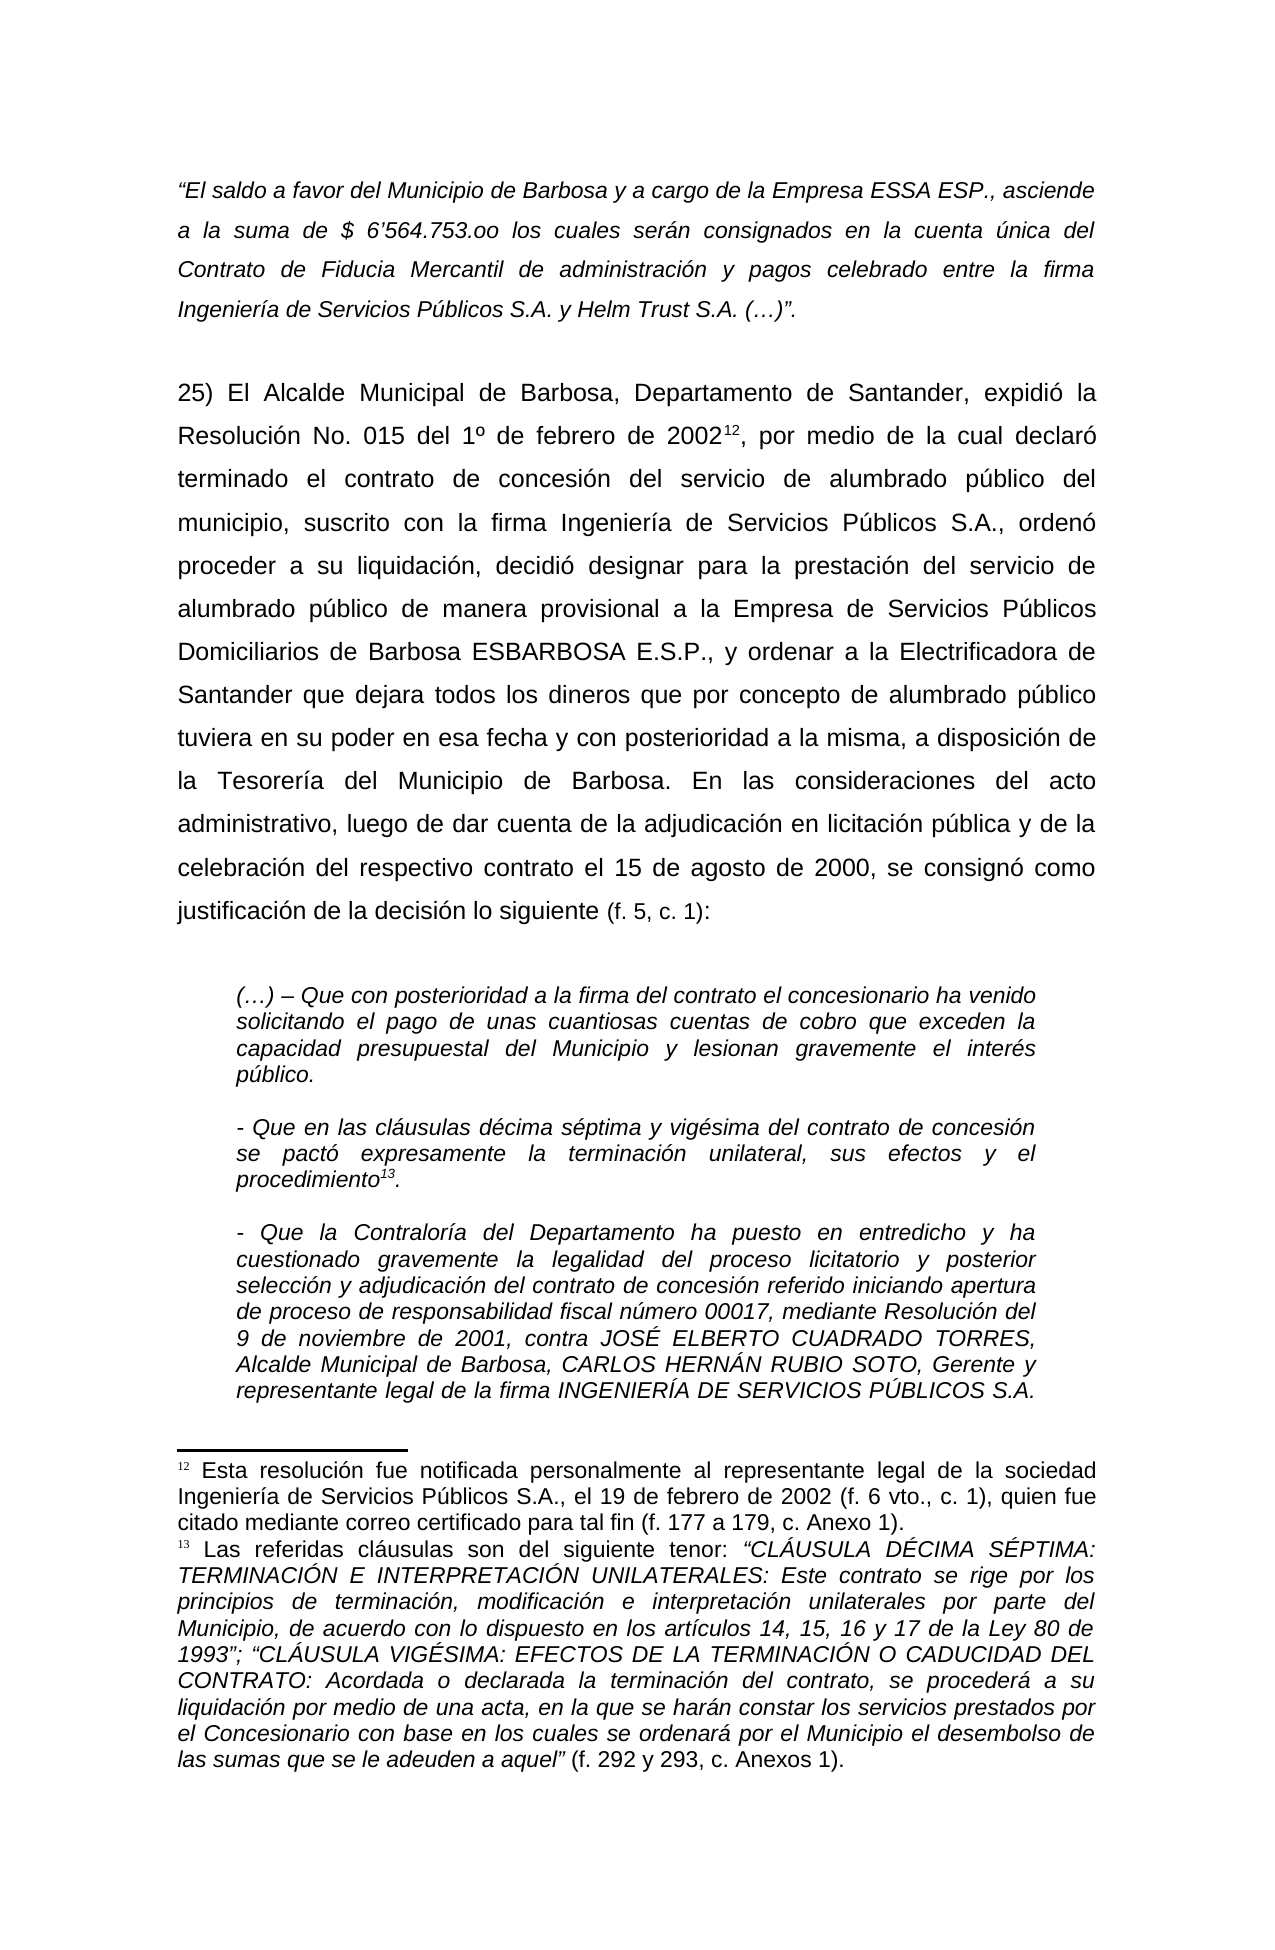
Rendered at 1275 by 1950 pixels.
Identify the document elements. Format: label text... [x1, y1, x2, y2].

text 25) El Alcalde Municipal de Barbosa, Departamento de Santander, expidió la Resolución No. 015 del 1º de febrero de 2002, por medio de la cual declaró terminado el contrato de concesión del servicio de alumbrado público del municipio, suscrito con la firma Ingeniería de Servicios Públicos S.A., ordenó proceder a su liquidación, decidió designar para la prestación del servicio de alumbrado público de manera provisional a la Empresa de Servicios Públicos Domiciliarios de Barbosa ESBARBOSA E.S.P., y ordenar a la Electrificadora de Santander que dejara todos los dineros que por concepto de alumbrado público tuviera en su poder en esa fecha y con posterioridad a la misma, a disposición de la Tesorería del Municipio de Barbosa. En las consideraciones del acto administrativo, luego de dar cuenta de la adjudicación en licitación pública y de la celebración del respectivo contrato el 15 de agosto de 2000, se consignó como justificación de la decisión lo siguiente (f. 5, c. 1): [177, 378, 1098, 924]
text (…) – Que con posterioridad a la firma del contrato el concesionario ha venido solicitando el pago de unas cuantiosas cuentas de cobro que exceden la capacidad presupuestal del Municipio y lesionan gravemente el interés público. [236, 982, 1039, 1087]
text “El saldo a favor del Municipio de Barbosa y a cargo de la Empresa ESSA ESP., asciende a la suma de $ 6’564.753.oo los cuales serán consignados en la cuenta única del Contrato de Fiducia Mercantil de administración y pagos celebrado entre la firma Ingeniería de Servicios Públicos S.A. y Helm Trust S.A. (…)”. [177, 177, 1098, 322]
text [236, 1219, 1039, 1404]
text - Que en las cláusulas décima séptima y vigésima del contrato de concesión se pactó expresamente la terminación unilateral, sus efectos y el procedimiento. [236, 1114, 1039, 1193]
